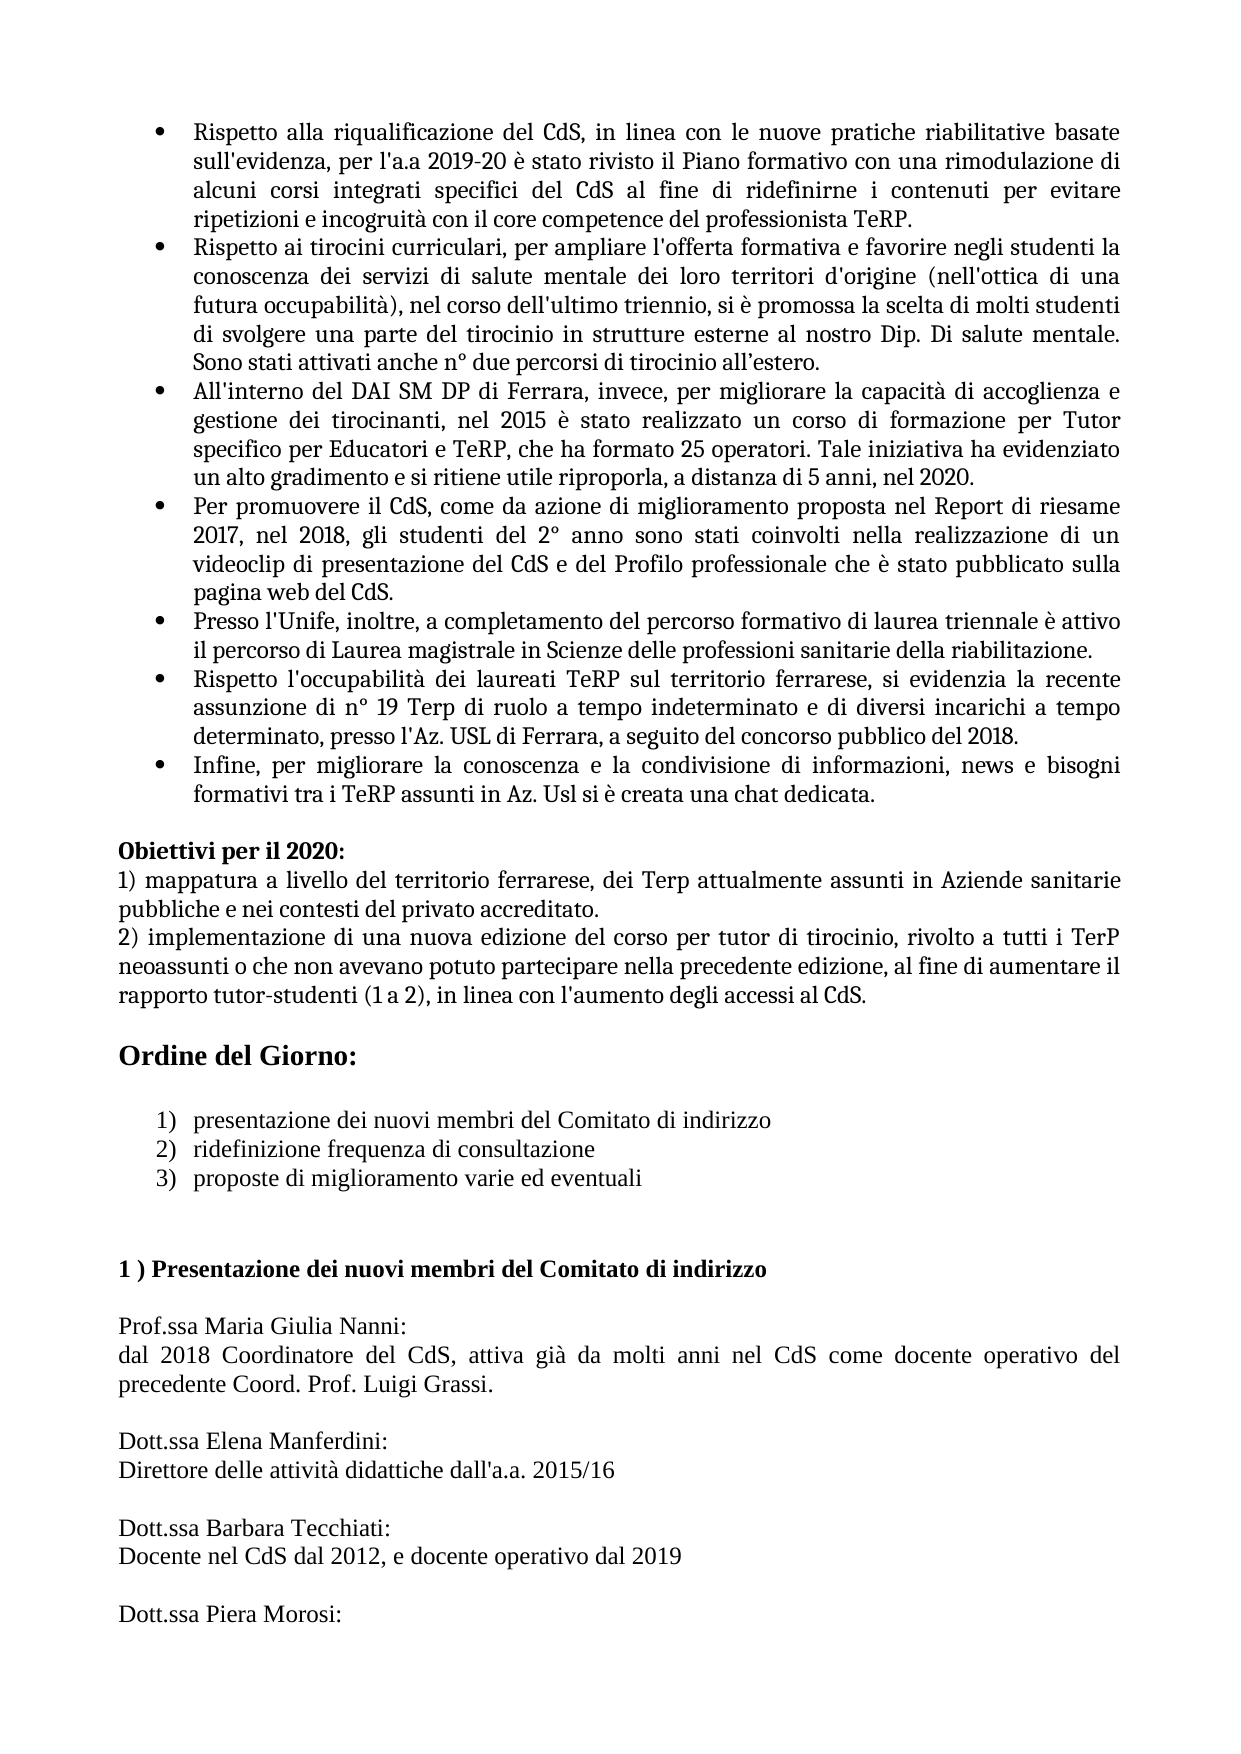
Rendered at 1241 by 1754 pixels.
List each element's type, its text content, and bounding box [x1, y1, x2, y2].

text 1) mappatura a livello del territorio ferrarese, dei Terp attualmente assunti in Aziende sanitarie pubbliche e nei contesti del privato accreditato. [118, 866, 1122, 923]
text Dott.ssa Elena Manferdini: [118, 1426, 1122, 1455]
text 1 ) Presentazione dei nuovi membri del Comitato di indirizzo [118, 1254, 1122, 1283]
list Infine, per migliorare la conoscenza e la condivisione di informazioni, news e bisogni formativi tra i TeRP assunti in Az. Usl si è creata una chat dedicata. [156, 751, 1122, 808]
list Rispetto alla riqualificazione del CdS, in linea con le nuove pratiche riabilitative basate sull'evidenza, per l'a.a 2019-20 è stato rivisto il Piano formativo con una rimodulazione di alcuni corsi integrati specifici del CdS al fine di ridefinirne i contenuti per evitare ripetizioni e incogruità con il core competence del professionista TeRP. [156, 118, 1122, 233]
list proposte di miglioramento varie ed eventuali [156, 1163, 1122, 1192]
text 2) implementazione di una nuova edizione del corso per tutor di tirocinio, rivolto a tutti i TerP neoassunti o che non avevano potuto partecipare nella precedente edizione, al fine di aumentare il rapporto tutor-studenti (1 a 2), in linea con l'aumento degli accessi al CdS. [118, 923, 1122, 1009]
text Direttore delle attività didattiche dall'a.a. 2015/16 [118, 1455, 1122, 1484]
text Ordine del Giorno: [118, 1038, 1122, 1072]
text dal 2018 Coordinatore del CdS, attiva già da molti anni nel CdS come docente operativo del precedente Coord. Prof. Luigi Grassi. [118, 1340, 1122, 1398]
list presentazione dei nuovi membri del Comitato di indirizzo [156, 1105, 1122, 1134]
text Dott.ssa Barbara Tecchiati: [118, 1513, 1122, 1541]
list Per promuovere il CdS, come da azione di miglioramento proposta nel Report di riesame 2017, nel 2018, gli studenti del 2° anno sono stati coinvolti nella realizzazione di un videoclip di presentazione del CdS e del Profilo professionale che è stato pubblicato sulla pagina web del CdS. [156, 492, 1122, 607]
list ridefinizione frequenza di consultazione [156, 1134, 1122, 1163]
list Rispetto l'occupabilità dei laureati TeRP sul territorio ferrarese, si evidenzia la recente assunzione di n° 19 Terp di ruolo a tempo indeterminato e di diversi incarichi a tempo determinato, presso l'Az. USL di Ferrara, a seguito del concorso pubblico del 2018. [156, 664, 1122, 751]
text Prof.ssa Maria Giulia Nanni: [118, 1311, 1122, 1340]
list Presso l'Unife, inoltre, a completamento del percorso formativo di laurea triennale è attivo il percorso di Laurea magistrale in Scienze delle professioni sanitarie della riabilitazione. [156, 607, 1122, 664]
text Obiettivi per il 2020: [118, 837, 1122, 866]
list Rispetto ai tirocini curriculari, per ampliare l'offerta formativa e favorire negli studenti la conoscenza dei servizi di salute mentale dei loro territori d'origine (nell'ottica di una futura occupabilità), nel corso dell'ultimo triennio, si è promossa la scelta di molti studenti di svolgere una parte del tirocinio in strutture esterne al nostro Dip. Di salute mentale. Sono stati attivati anche n° due percorsi di tirocinio all’estero. [156, 233, 1122, 377]
text Dott.ssa Piera Morosi: [118, 1599, 1122, 1628]
list All'interno del DAI SM DP di Ferrara, invece, per migliorare la capacità di accoglienza e gestione dei tirocinanti, nel 2015 è stato realizzato un corso di formazione per Tutor specifico per Educatori e TeRP, che ha formato 25 operatori. Tale iniziativa ha evidenziato un alto gradimento e si ritiene utile riproporla, a distanza di 5 anni, nel 2020. [156, 377, 1122, 492]
text Docente nel CdS dal 2012, e docente operativo dal 2019 [118, 1541, 1122, 1570]
